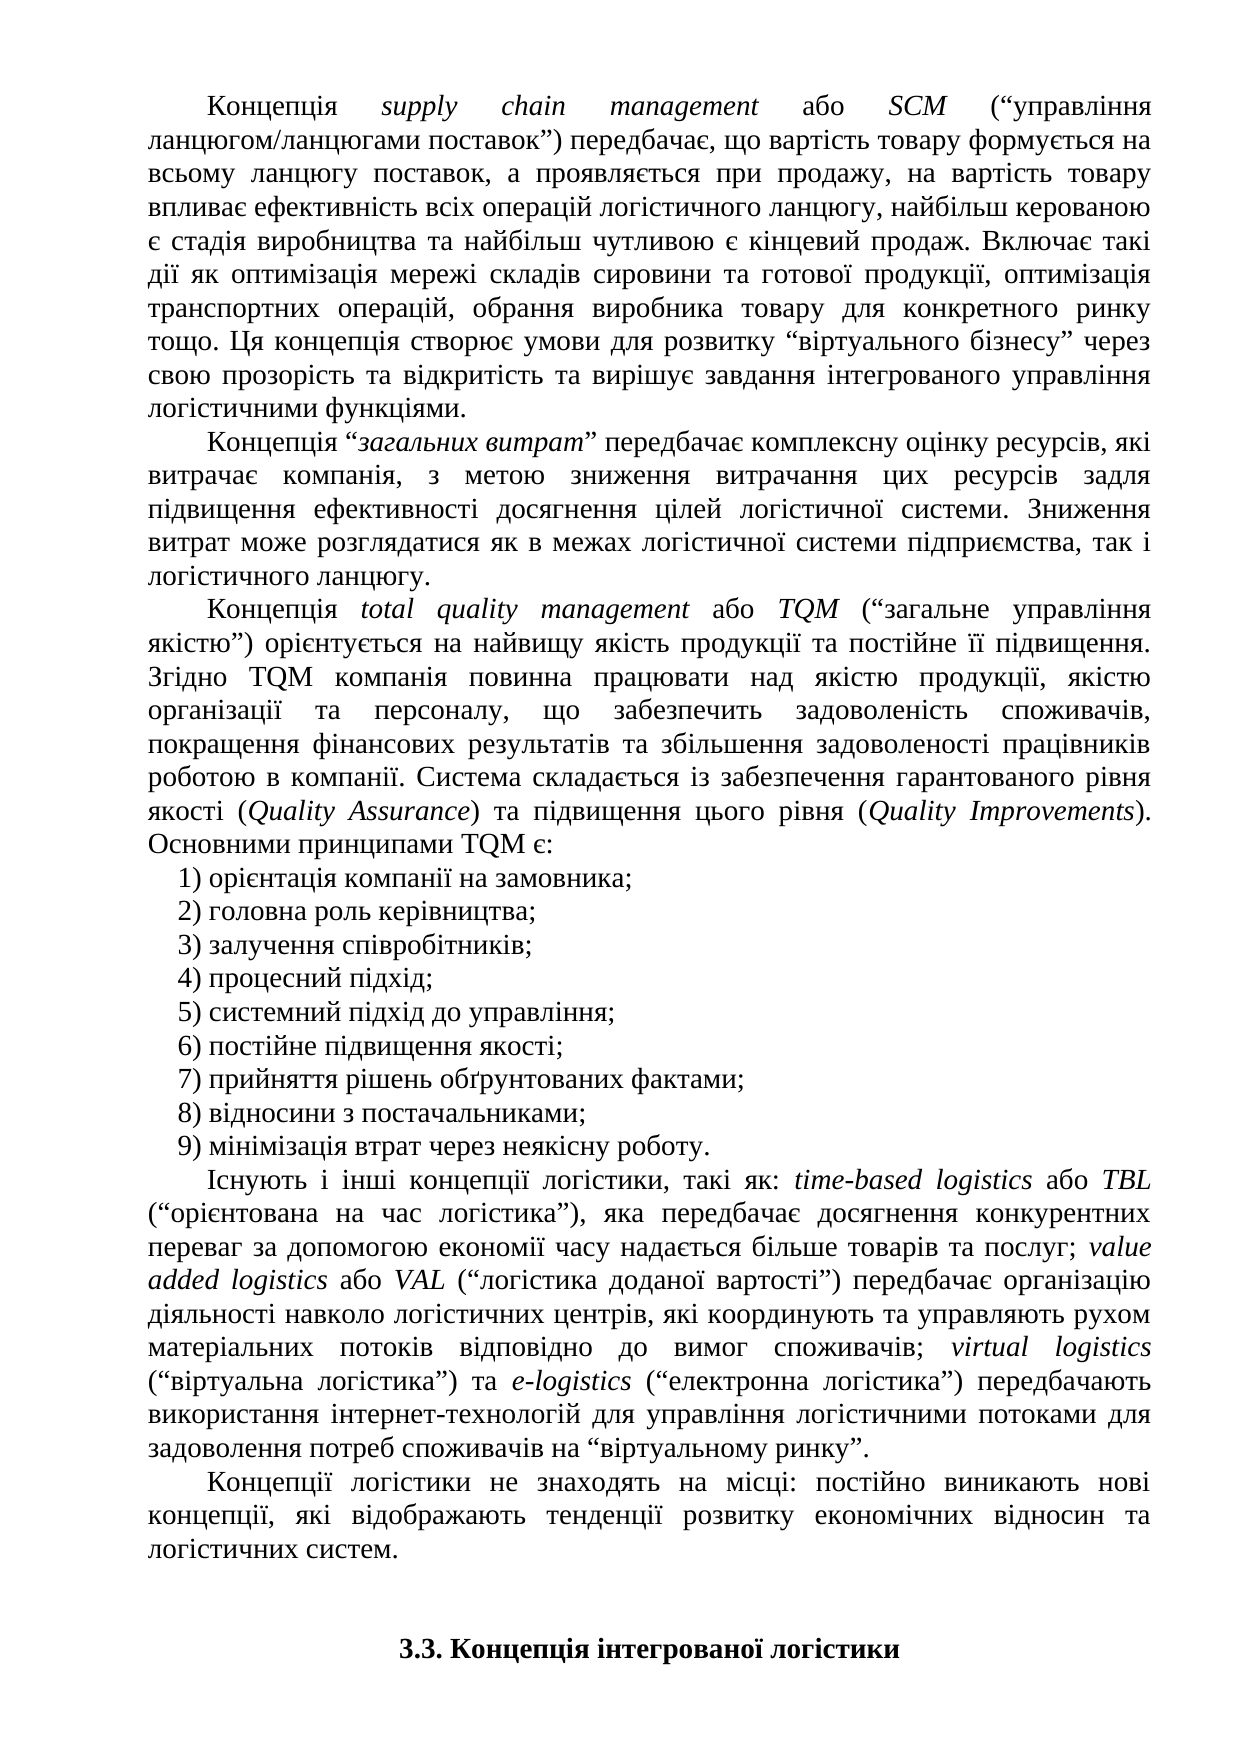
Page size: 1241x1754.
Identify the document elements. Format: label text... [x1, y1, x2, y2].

title 3) залучення співробітників; [148, 927, 1152, 961]
title Концепція total quality management або TQM (“загальне управління якістю”) орієнтується на найвищу якість продукції та постійне її підвищення. Згідно TQM компанія повинна працювати над якістю продукції, якістю організації та персоналу, що забезпечить задоволеність споживачів, покращення фінансових результатів та збільшення задоволеності працівників роботою в компанії. Система складається із забезпечення гарантованого рівня якості (Quality Assurance) та підвищення цього рівня (Quality Improvements). Основними принципами TQM є: [148, 592, 1152, 860]
title 7) прийняття рішень обґрунтованих фактами; [148, 1061, 1152, 1095]
title Існують і інші концепції логістики, такі як: time-based logistics або TBL (“орієнтована на час логістика”), яка передбачає досягнення конкурентних переваг за допомогою економії часу надається більше товарів та послуг; value added logistics або VAL (“логістика доданої вартості”) передбачає організацію діяльності навколо логістичних центрів, які координують та управляють рухом матеріальних потоків відповідно до вимог споживачів; virtual logistics (“віртуальна логістика”) та e-logistics (“електронна логістика”) передбачають використання інтернет-технологій для управління логістичними потоками для задоволення потреб споживачів на “віртуальному ринку”. [148, 1162, 1152, 1464]
title 1) орієнтація компанії на замовника; [148, 860, 1152, 893]
title 6) постійне підвищення якості; [148, 1028, 1152, 1061]
title Концепція “загальних витрат” передбачає комплексну оцінку ресурсів, які витрачає компанія, з метою зниження витрачання цих ресурсів задля підвищення ефективності досягнення цілей логістичної системи. Зниження витрат може розглядатися як в межах логістичної системи підприємства, так і логістичного ланцюгу. [148, 424, 1152, 592]
title Концепція supply chain management або SCM (“управління ланцюгом/ланцюгами поставок”) передбачає, що вартість товару формується на всьому ланцюгу поставок, а проявляється при продажу, на вартість товару впливає ефективність всіх операцій логістичного ланцюгу, найбільш керованою є стадія виробництва та найбільш чутливою є кінцевий продаж. Включає такі дії як оптимізація мережі складів сировини та готової продукції, оптимізація транспортних операцій, обрання виробника товару для конкретного ринку тощо. Ця концепція створює умови для розвитку “віртуального бізнесу” через свою прозорість та відкритість та вирішує завдання інтегрованого управління логістичними функціями. [148, 88, 1152, 424]
title 8) відносини з постачальниками; [148, 1095, 1152, 1128]
title 2) головна роль керівництва; [148, 893, 1152, 927]
title 5) системний підхід до управління; [148, 994, 1152, 1028]
title 9) мінімізація втрат через неякісну роботу. [148, 1128, 1152, 1162]
title 4) процесний підхід; [148, 961, 1152, 994]
title Концепції логістики не знаходять на місці: постійно виникають нові концепції, які відображають тенденції розвитку економічних відносин та логістичних систем. [148, 1464, 1152, 1564]
title 3.3. Концепція інтегрованої логістики [148, 1631, 1152, 1665]
